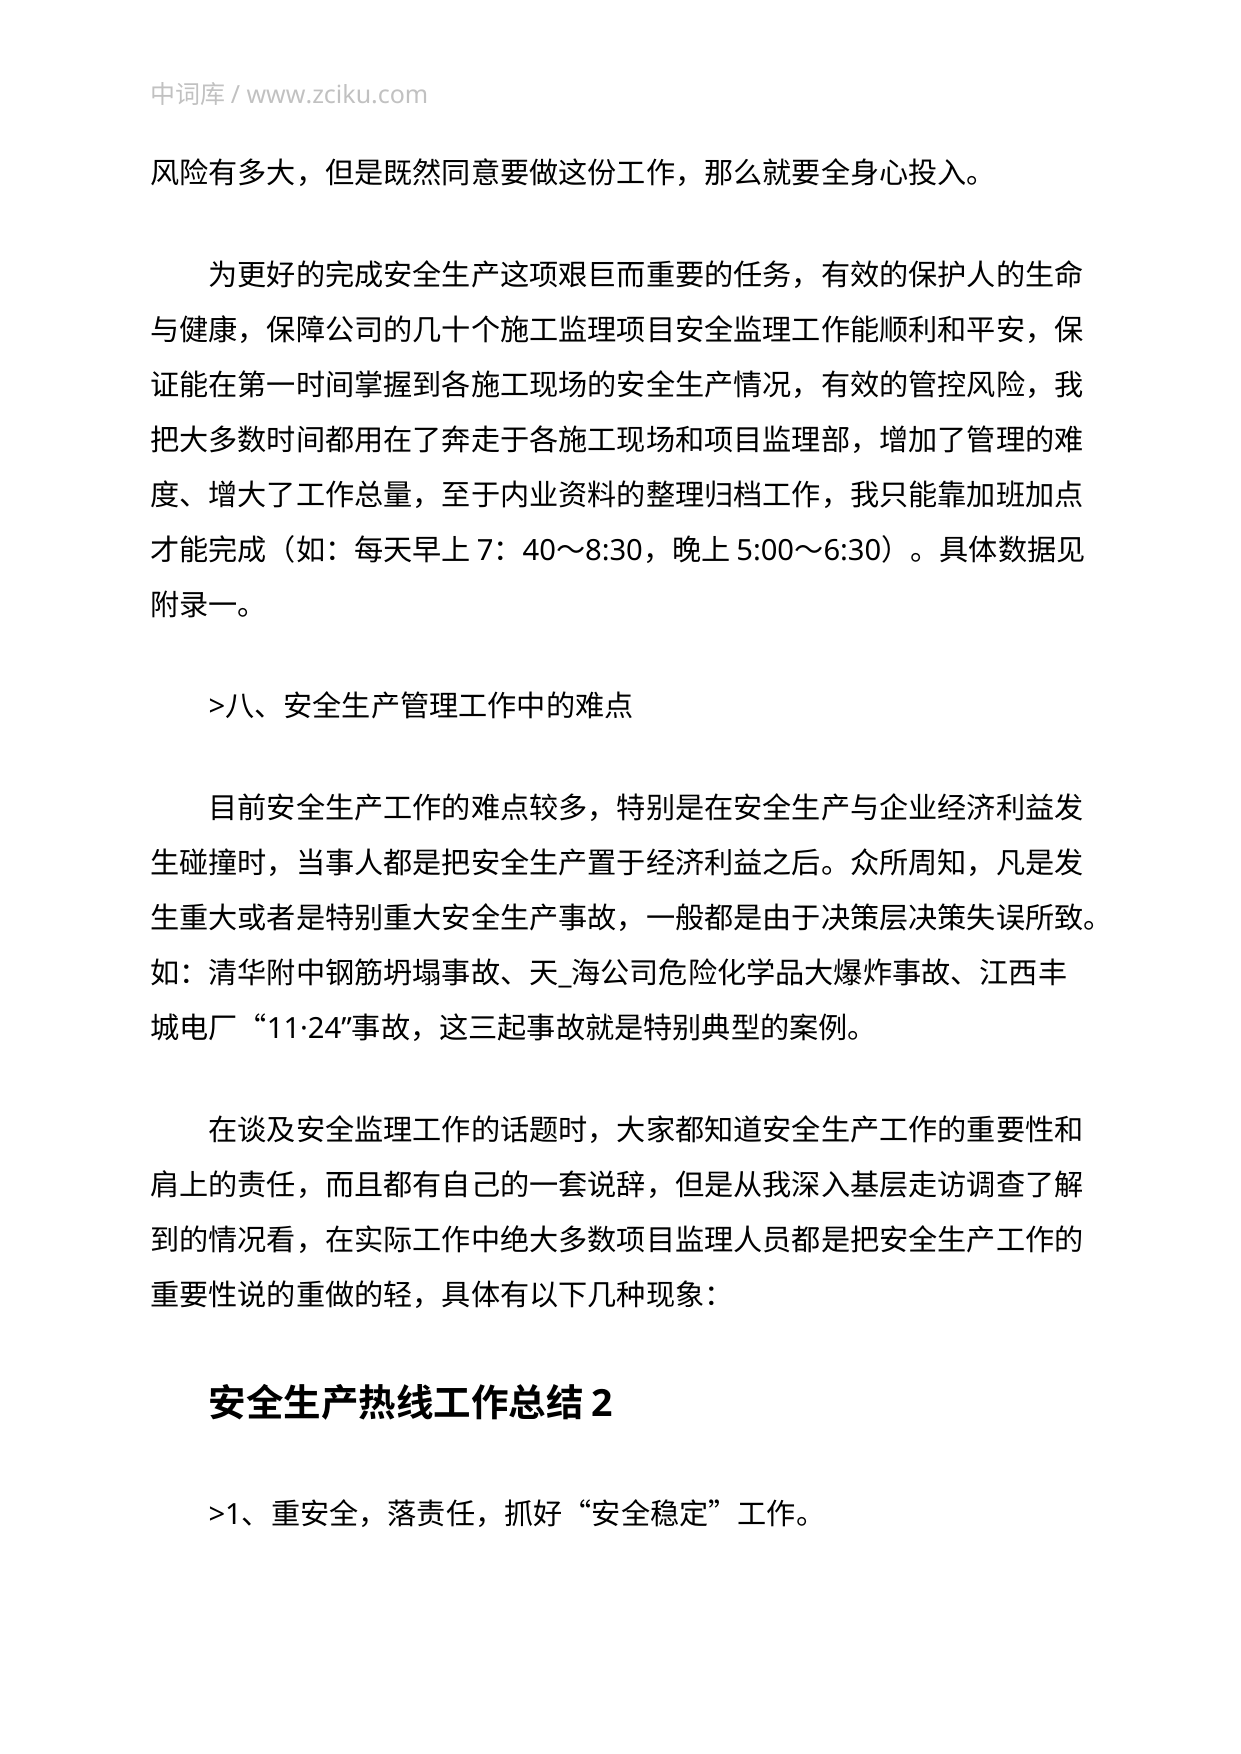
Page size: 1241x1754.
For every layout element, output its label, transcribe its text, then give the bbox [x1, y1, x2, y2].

text 安全生产热线工作总结2 [150, 1373, 1090, 1428]
text 在谈及安全监理工作的话题时，大家都知道安全生产工作的重要性和肩上的责任，而且都有自己的一套说辞，但是从我深入基层走访调查了解到的情况看，在实际工作中绝大多数项目监理人员都是把安全生产工作的重要性说的重做的轻，具体有以下几种现象： [150, 1107, 1090, 1314]
text 目前安全生产工作的难点较多，特别是在安全生产与企业经济利益发生碰撞时，当事人都是把安全生产置于经济利益之后。众所周知，凡是发生重大或者是特别重大安全生产事故，一般都是由于决策层决策失误所致。如：清华附中钢筋坍塌事故、天_海公司危险化学品大爆炸事故、江西丰城电厂“11·24”事故，这三起事故就是特别典型的案例。 [150, 785, 1090, 1047]
text >1、重安全，落责任，抓好“安全稳定”工作。 [150, 1491, 1090, 1533]
text >八、安全生产管理工作中的难点 [150, 683, 1090, 725]
text 为更好的完成安全生产这项艰巨而重要的任务，有效的保护人的生命与健康，保障公司的几十个施工监理项目安全监理工作能顺利和平安，保证能在第一时间掌握到各施工现场的安全生产情况，有效的管控风险，我把大多数时间都用在了奔走于各施工现场和项目监理部，增加了管理的难度、增大了工作总量，至于内业资料的整理归档工作，我只能靠加班加点才能完成（如：每天早上7：40～8:30，晚上5:00～6:30）。具体数据见附录一。 [150, 252, 1090, 623]
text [150, 150, 1090, 192]
